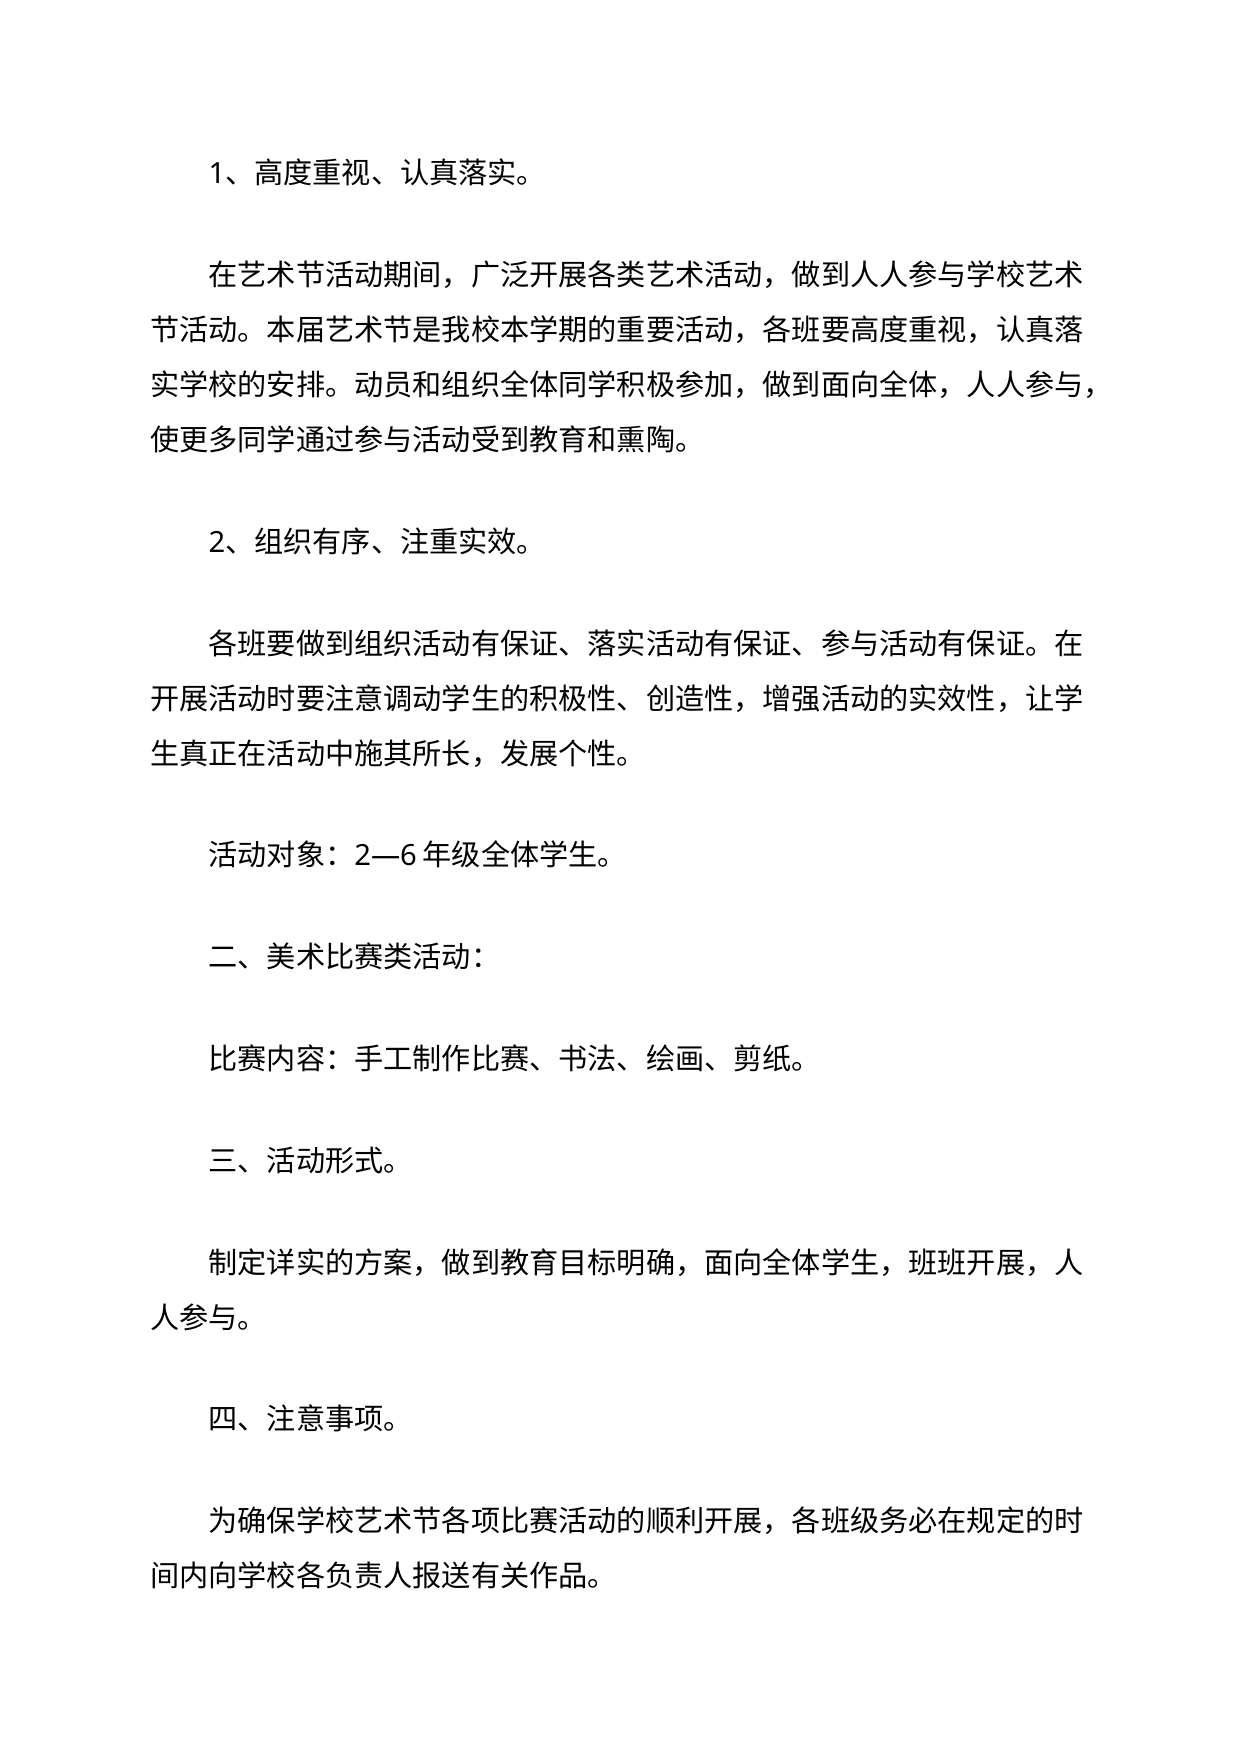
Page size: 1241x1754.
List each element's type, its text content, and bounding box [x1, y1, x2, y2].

text 各班要做到组织活动有保证、落实活动有保证、参与活动有保证。在开展活动时要注意调动学生的积极性、创造性，增强活动的实效性，让学生真正在活动中施其所长，发展个性。 [150, 620, 1090, 772]
text 为确保学校艺术节各项比赛活动的顺利开展，各班级务必在规定的时间内向学校各负责人报送有关作品。 [150, 1498, 1090, 1595]
text 在艺术节活动期间，广泛开展各类艺术活动，做到人人参与学校艺术节活动。本届艺术节是我校本学期的重要活动，各班要高度重视，认真落实学校的安排。动员和组织全体同学积极参加，做到面向全体，人人参与，使更多同学通过参与活动受到教育和熏陶。 [150, 252, 1090, 459]
text 1、高度重视、认真落实。 [150, 150, 1090, 192]
text 2、组织有序、注重实效。 [150, 518, 1090, 561]
text 活动对象：2—6年级全体学生。 [150, 832, 1090, 874]
text 四、注意事项。 [150, 1396, 1090, 1438]
text 二、美术比赛类活动： [150, 934, 1090, 976]
text 三、活动形式。 [150, 1137, 1090, 1180]
text 制定详实的方案，做到教育目标明确，面向全体学生，班班开展，人人参与。 [150, 1239, 1090, 1336]
text 比赛内容：手工制作比赛、书法、绘画、剪纸。 [150, 1036, 1090, 1078]
